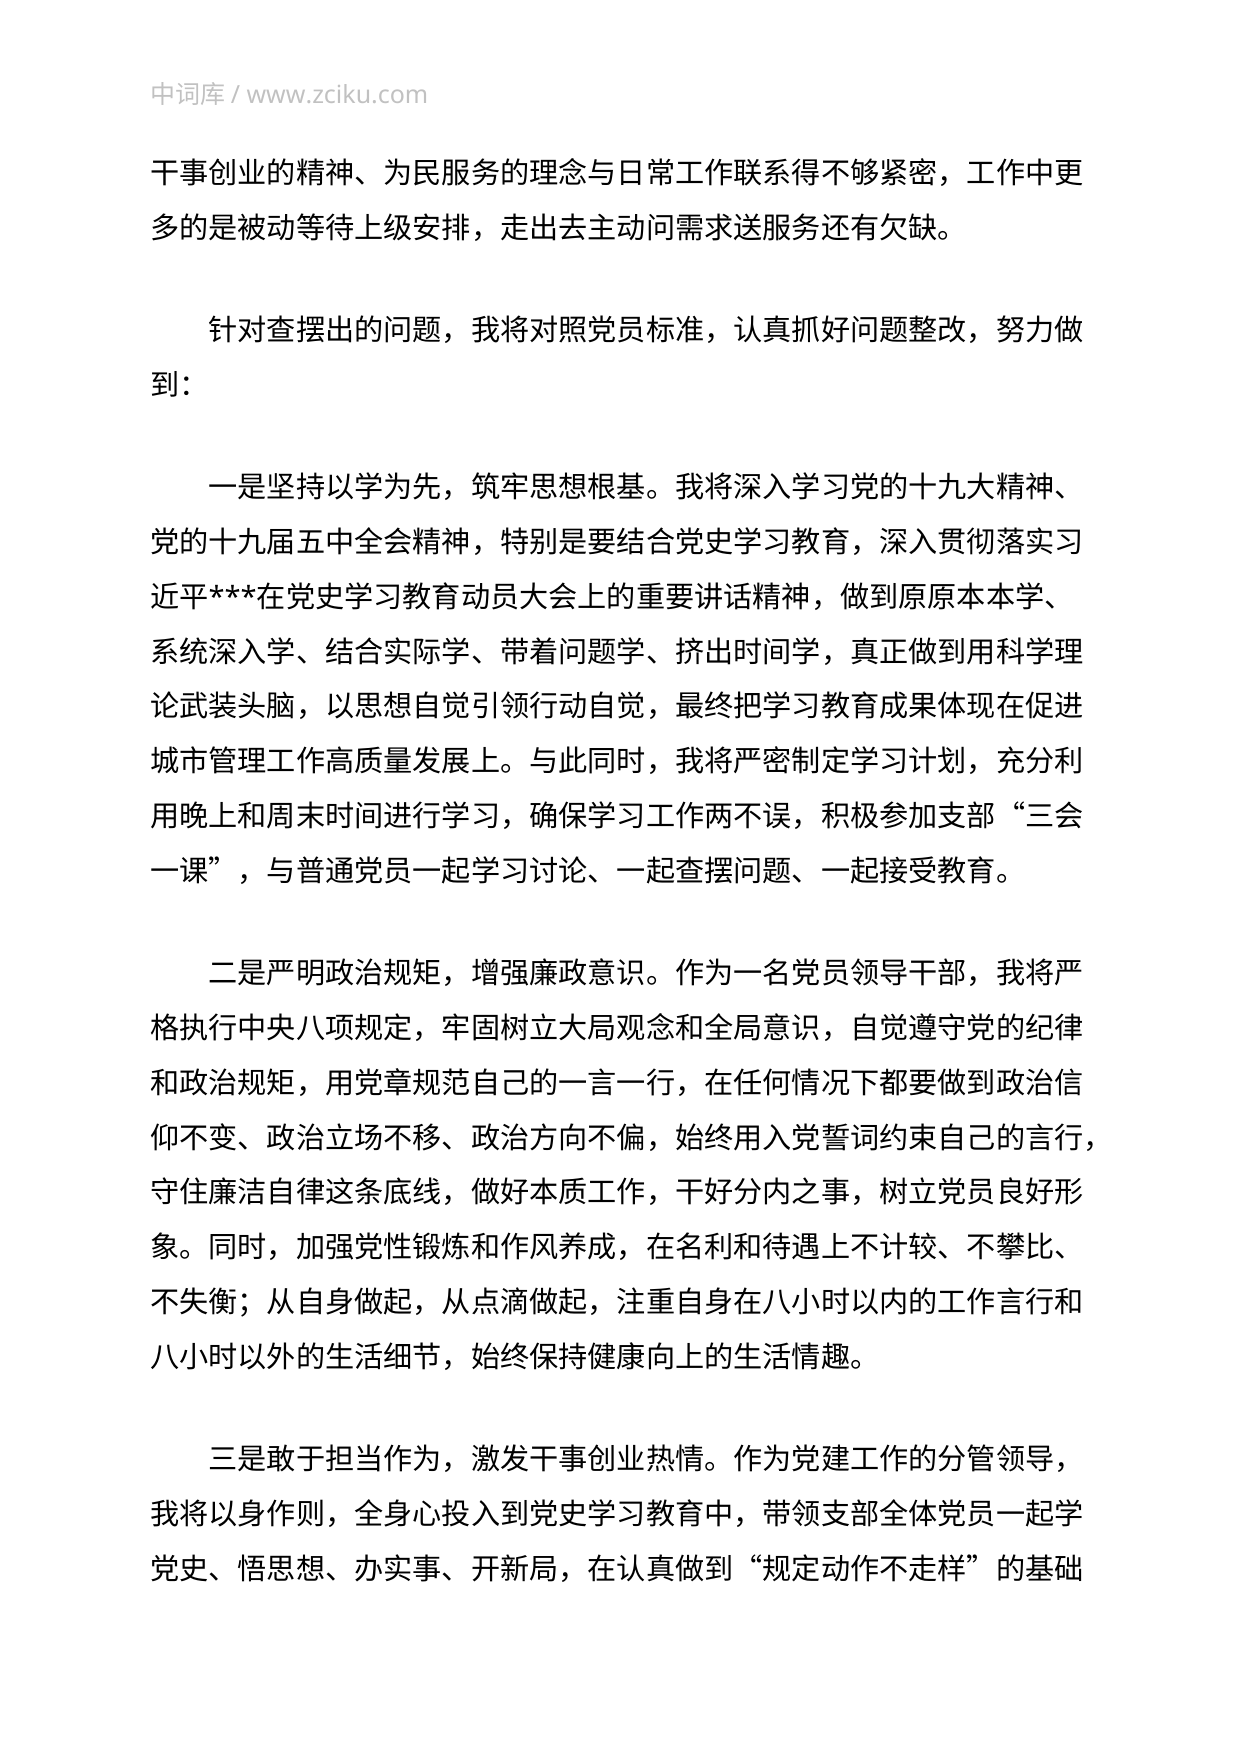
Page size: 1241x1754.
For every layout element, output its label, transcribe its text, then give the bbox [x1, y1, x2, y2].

text 二是严明政治规矩，增强廉政意识。作为一名党员领导干部，我将严格执行中央八项规定，牢固树立大局观念和全局意识，自觉遵守党的纪律和政治规矩，用党章规范自己的一言一行，在任何情况下都要做到政治信仰不变、政治立场不移、政治方向不偏，始终用入党誓词约束自己的言行，守住廉洁自律这条底线，做好本质工作，干好分内之事，树立党员良好形象。同时，加强党性锻炼和作风养成，在名利和待遇上不计较、不攀比、不失衡；从自身做起，从点滴做起，注重自身在八小时以内的工作言行和八小时以外的生活细节，始终保持健康向上的生活情趣。 [150, 949, 1090, 1376]
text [150, 1436, 1090, 1588]
text 一是坚持以学为先，筑牢思想根基。我将深入学习党的十九大精神、党的十九届五中全会精神，特别是要结合党史学习教育，深入贯彻落实习近平***在党史学习教育动员大会上的重要讲话精神，做到原原本本学、系统深入学、结合实际学、带着问题学、挤出时间学，真正做到用科学理论武装头脑，以思想自觉引领行动自觉，最终把学习教育成果体现在促进城市管理工作高质量发展上。与此同时，我将严密制定学习计划，充分利用晚上和周末时间进行学习，确保学习工作两不误，积极参加支部“三会一课”，与普通党员一起学习讨论、一起查摆问题、一起接受教育。 [150, 463, 1090, 890]
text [150, 150, 1090, 247]
text 针对查摆出的问题，我将对照党员标准，认真抓好问题整改，努力做到： [150, 307, 1090, 404]
